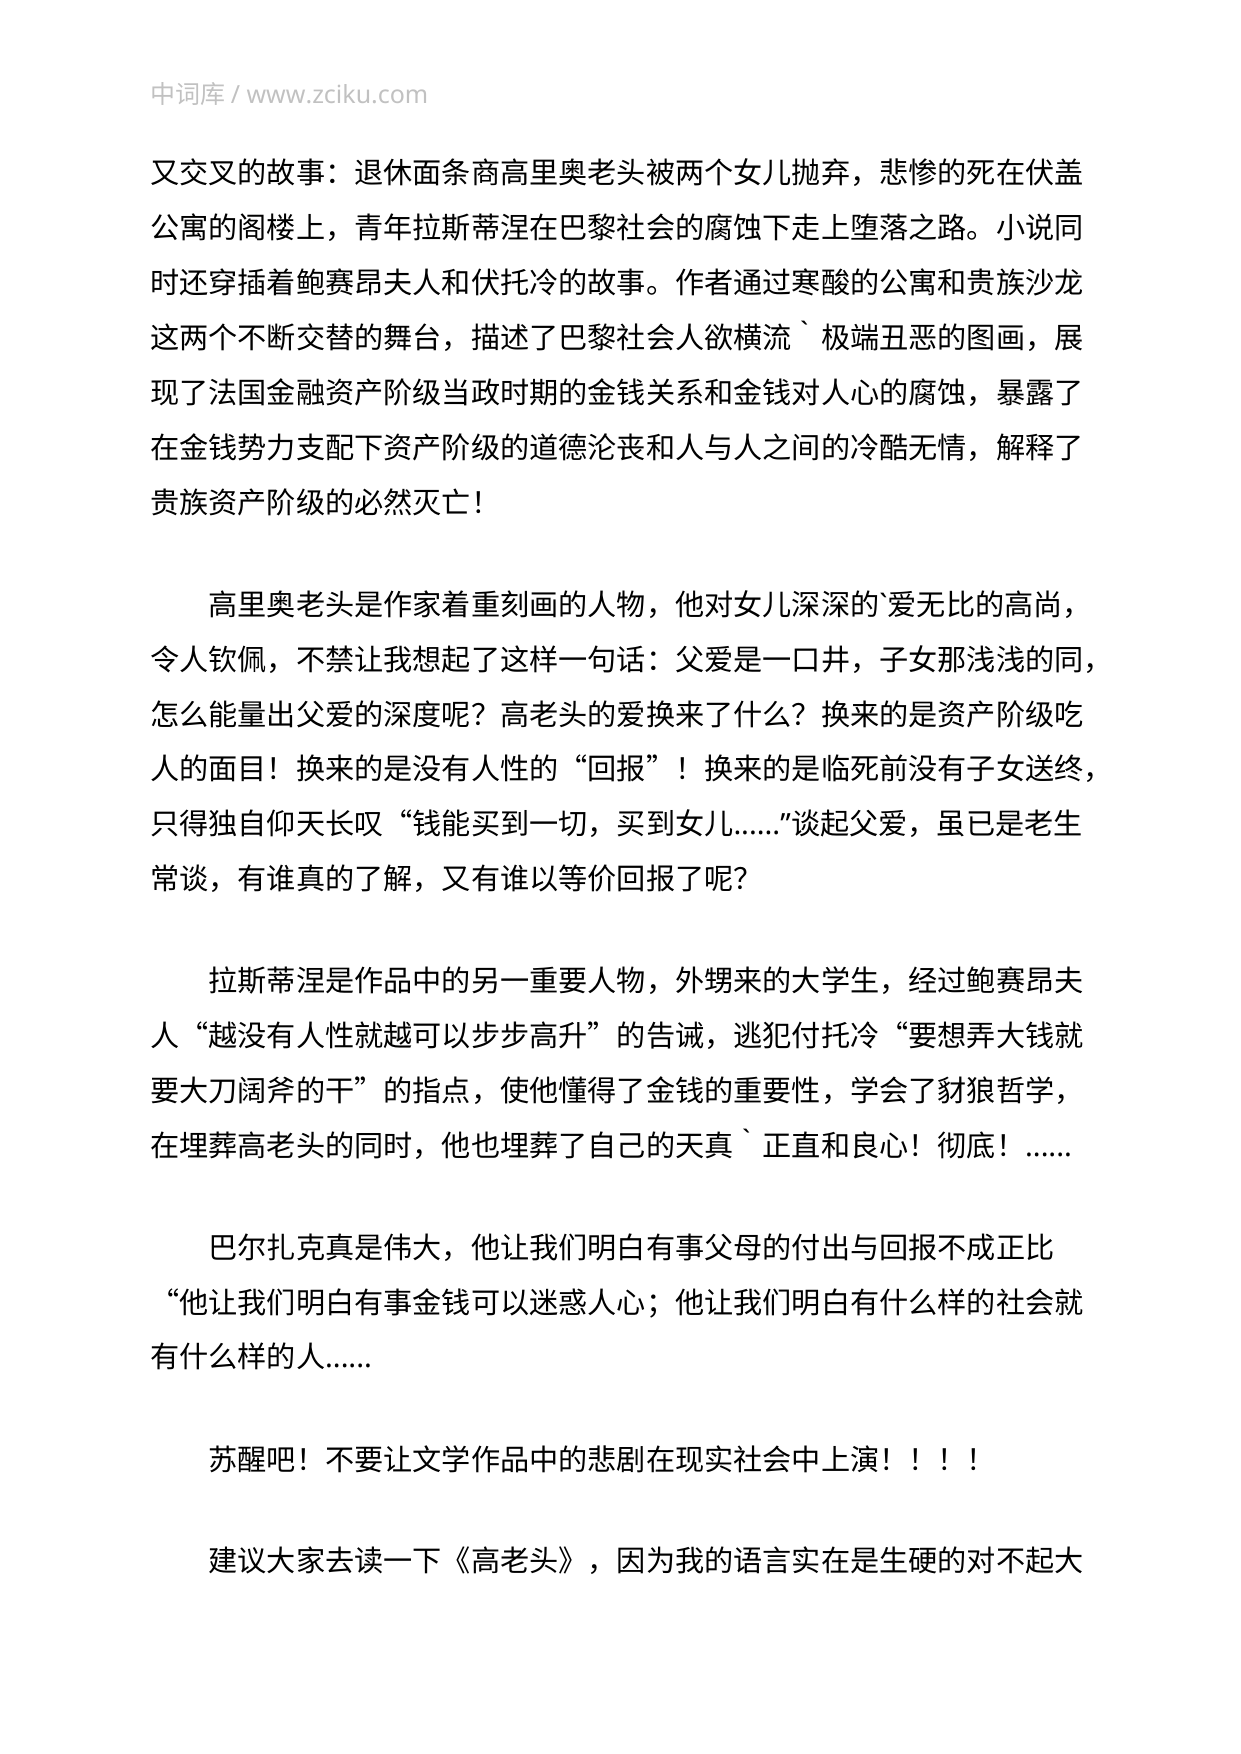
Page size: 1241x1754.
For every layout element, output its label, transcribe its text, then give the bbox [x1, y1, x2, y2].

text 拉斯蒂涅是作品中的另一重要人物，外甥来的大学生，经过鲍赛昂夫人“越没有人性就越可以步步高升”的告诫，逃犯付托冷“要想弄大钱就要大刀阔斧的干”的指点，使他懂得了金钱的重要性，学会了豺狼哲学，在埋葬高老头的同时，他也埋葬了自己的天真｀正直和良心！彻底！...... [150, 958, 1090, 1165]
text 高里奥老头是作家着重刻画的人物，他对女儿深深的`爱无比的高尚，令人钦佩，不禁让我想起了这样一句话：父爱是一口井，子女那浅浅的同，怎么能量出父爱的深度呢？高老头的爱换来了什么？换来的是资产阶级吃人的面目！换来的是没有人性的“回报”！换来的是临死前没有子女送终，只得独自仰天长叹“钱能买到一切，买到女儿......”谈起父爱，虽已是老生常谈，有谁真的了解，又有谁以等价回报了呢？ [150, 581, 1090, 898]
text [150, 1538, 1090, 1580]
text 苏醒吧！不要让文学作品中的悲剧在现实社会中上演！！！！ [150, 1436, 1090, 1478]
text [150, 150, 1090, 522]
text 巴尔扎克真是伟大，他让我们明白有事父母的付出与回报不成正比“他让我们明白有事金钱可以迷惑人心；他让我们明白有什么样的社会就有什么样的人...... [150, 1224, 1090, 1376]
